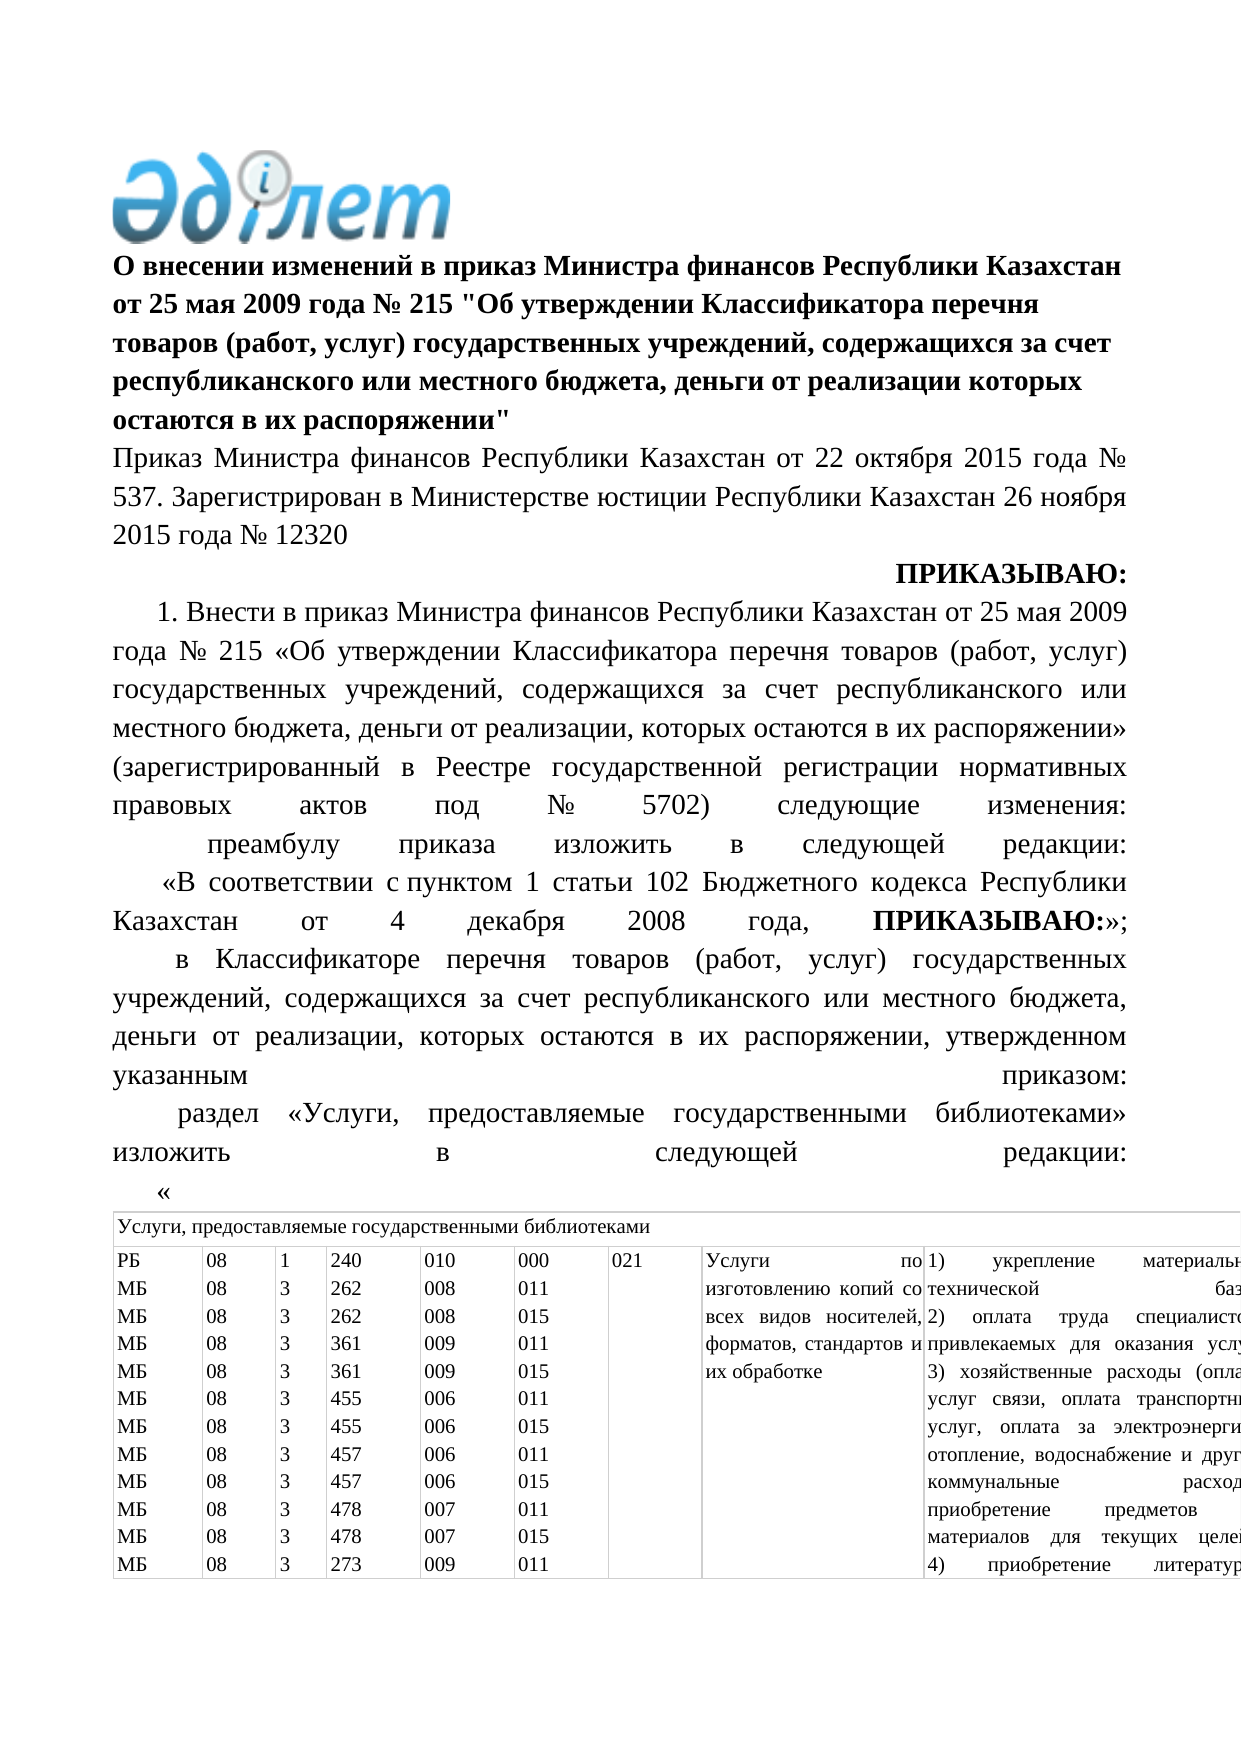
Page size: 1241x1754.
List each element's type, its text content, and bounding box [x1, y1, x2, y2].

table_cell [421, 1247, 514, 1578]
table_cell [925, 1247, 1240, 1578]
picture [112, 150, 451, 244]
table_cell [114, 1247, 202, 1578]
table_cell 021 [609, 1247, 701, 1578]
text О внесении изменений в приказ Министра финансов Республики Казахстан от 25 мая 2009 года № 215 "Об утверждении Классификатора перечня товаров (работ, услуг) государственных учреждений, содержащихся за счет республиканского или местного бюджета, деньги от реализации которых остаются в их распоряжении" [112, 248, 1128, 435]
text ПРИКАЗЫВАЮ: 1. Внести в приказ Министра финансов Республики Казахстан от 25 мая 2009 года № 215 «Об утверждении Классификатора перечня товаров (работ, услуг) государственных учреждений, содержащихся за счет республиканского или местного бюджета, деньги от реализации, которых остаются в их распоряжении» (зарегистрированный в Реестре государственной регистрации нормативных правовых актов под № 5702) следующие изменения: преамбулу приказа изложить в следующей редакции: «В соответствии с пунктом 1 статьи 102 Бюджетного кодекса Республики Казахстан от 4 декабря 2008 года, ПРИКАЗЫВАЮ:»; в Классификаторе перечня товаров (работ, услуг) государственных учреждений, содержащихся за счет республиканского или местного бюджета, деньги от реализации, которых остаются в их распоряжении, утвержденном указанным приказом: раздел «Услуги, предоставляемые государственными библиотеками» изложить в следующей редакции: « [112, 556, 1128, 1206]
text Приказ Министра финансов Республики Казахстан от 22 октября 2015 года № 537. Зарегистрирован в Министерстве юстиции Республики Казахстан 26 ноября 2015 года № 12320 [112, 440, 1128, 551]
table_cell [703, 1247, 923, 1578]
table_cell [203, 1247, 275, 1578]
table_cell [515, 1247, 608, 1578]
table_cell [327, 1247, 420, 1578]
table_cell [276, 1247, 326, 1578]
table_header Услуги, предоставляемые государственными библиотеками [114, 1213, 1240, 1246]
